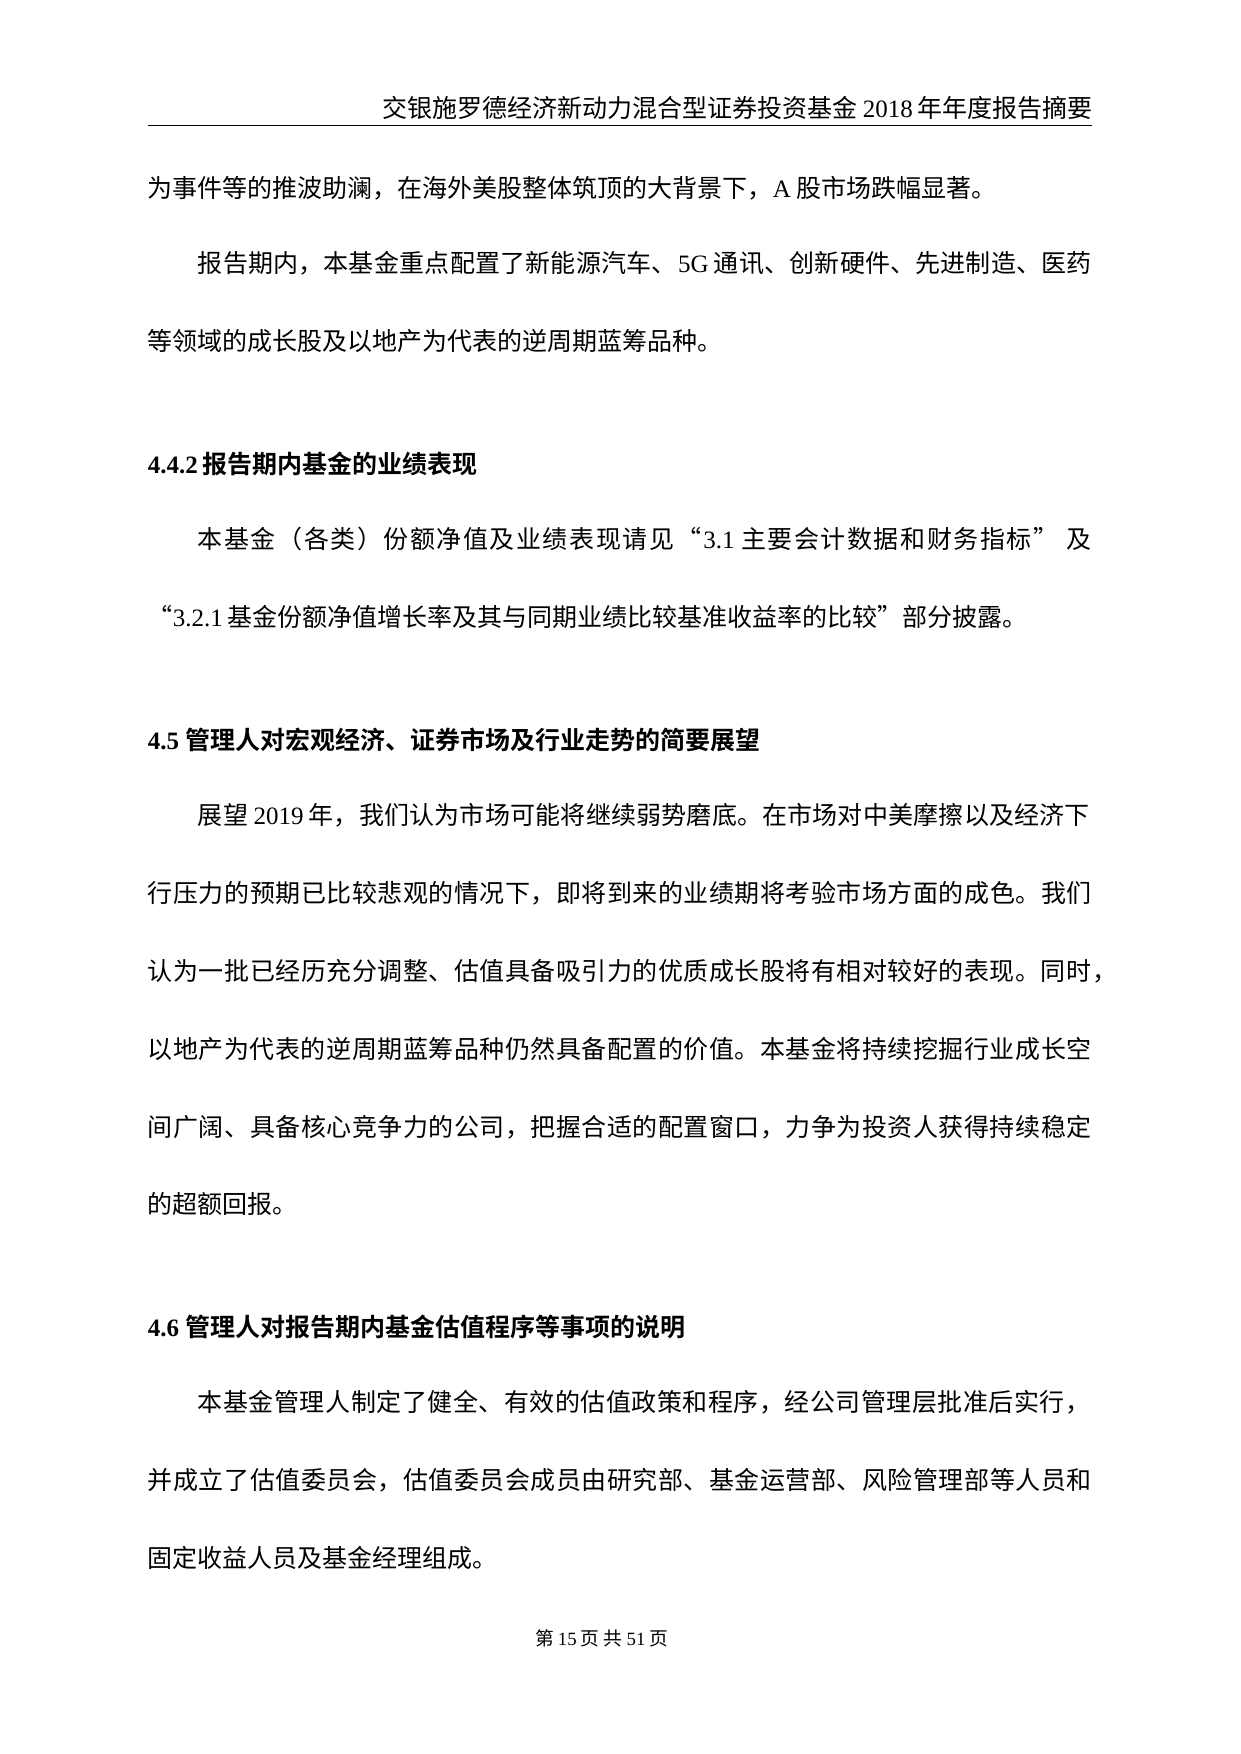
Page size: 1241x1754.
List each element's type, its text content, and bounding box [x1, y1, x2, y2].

subtitle 4.6 管理人对报告期内基金估值程序等事项的说明 [148, 1293, 1092, 1358]
text 本基金（各类）份额净值及业绩表现请见“3.1主要会计数据和财务指标” 及“3.2.1基金份额净值增长率及其与同期业绩比较基准收益率的比较”部分披露。 [148, 505, 1092, 648]
text 报告期内，本基金重点配置了新能源汽车、5G通讯、创新硬件、先进制造、医药等领域的成长股及以地产为代表的逆周期蓝筹品种。 [148, 229, 1092, 372]
text 展望2019年，我们认为市场可能将继续弱势磨底。在市场对中美摩擦以及经济下行压力的预期已比较悲观的情况下，即将到来的业绩期将考验市场方面的成色。我们认为一批已经历充分调整、估值具备吸引力的优质成长股将有相对较好的表现。同时，以地产为代表的逆周期蓝筹品种仍然具备配置的价值。本基金将持续挖掘行业成长空间广阔、具备核心竞争力的公司，把握合适的配置窗口，力争为投资人获得持续稳定的超额回报。 [148, 781, 1092, 1236]
text 本基金管理人制定了健全、有效的估值政策和程序，经公司管理层批准后实行，并成立了估值委员会，估值委员会成员由研究部、基金运营部、风险管理部等人员和固定收益人员及基金经理组成。 [148, 1368, 1092, 1589]
subtitle 4.4.2报告期内基金的业绩表现 [148, 430, 1092, 495]
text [148, 154, 1092, 219]
subtitle 4.5 管理人对宏观经济、证券市场及行业走势的简要展望 [148, 706, 1092, 771]
